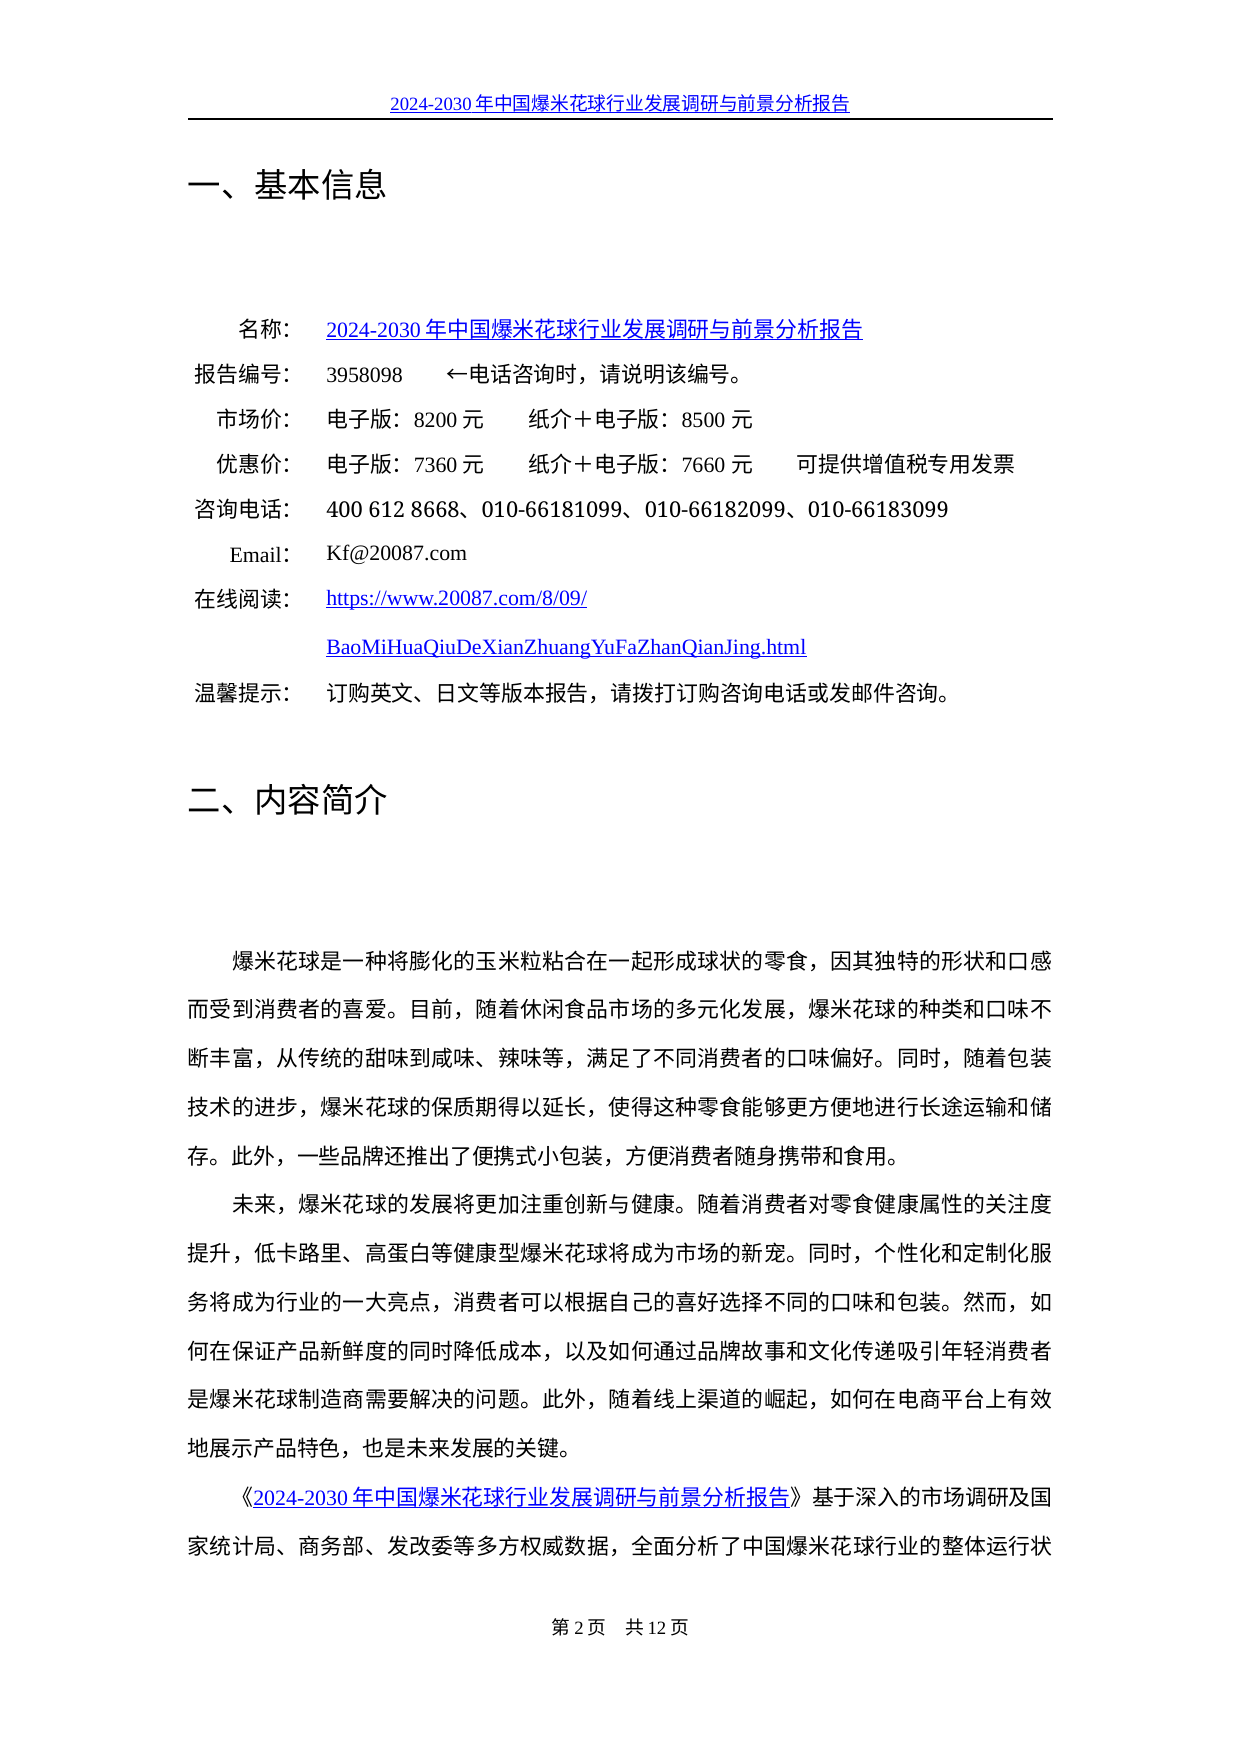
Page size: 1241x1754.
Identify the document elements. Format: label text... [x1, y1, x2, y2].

table_cell 报告编号： [167, 357, 315, 402]
table_cell 3958098 ←电话咨询时，请说明该编号。 [315, 357, 1073, 402]
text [187, 943, 1053, 1561]
table_cell 电子版：7360 元 纸介＋电子版：7660 元 可提供增值税专用发票 [315, 447, 1073, 492]
table_cell 订购英文、日文等版本报告，请拨打订购咨询电话或发邮件咨询。 [315, 675, 1073, 720]
table_cell 温馨提示： [167, 675, 315, 720]
table_cell 市场价： [167, 402, 315, 447]
table_header 2024-2030年中国爆米花球行业发展调研与前景分析报告 [315, 312, 1073, 357]
title 一、基本信息 [187, 150, 1053, 215]
title 二、内容简介 [187, 766, 1053, 831]
table_header 名称： [167, 312, 315, 357]
table_cell 400 612 8668、010-66181099、010-66182099、010-66183099 [315, 492, 1073, 537]
table_cell Kf@20087.com [315, 537, 1073, 582]
table_cell 优惠价： [167, 447, 315, 492]
table_cell 电子版：8200 元 纸介＋电子版：8500 元 [315, 402, 1073, 447]
table_cell Email： [167, 537, 315, 582]
table_cell [315, 582, 1073, 675]
table_cell 在线阅读： [167, 582, 315, 675]
table_cell 咨询电话： [167, 492, 315, 537]
